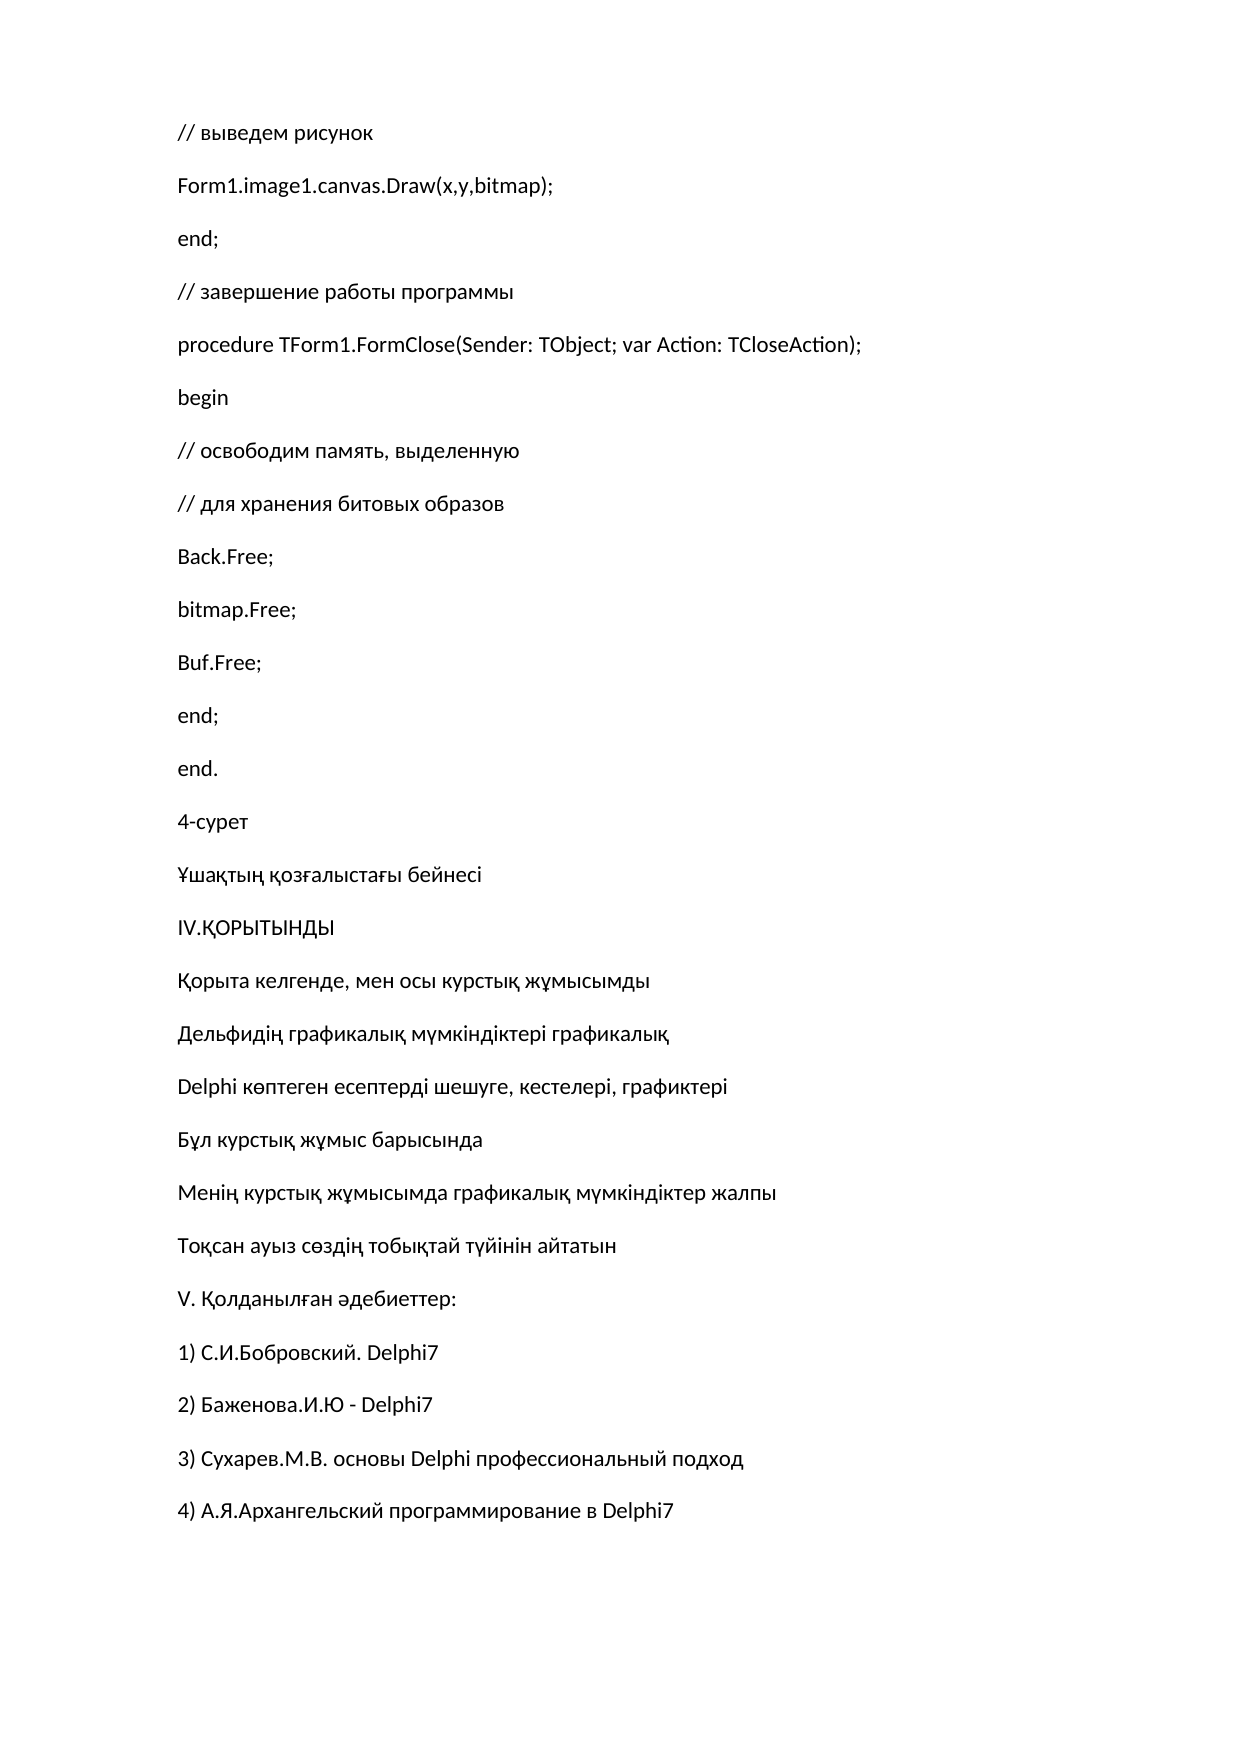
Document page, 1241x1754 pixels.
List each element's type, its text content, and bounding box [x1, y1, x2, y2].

text end; [177, 224, 1152, 252]
text procedure TForm1.FormClose(Sender: TObject; var Action: TCloseAction); [177, 330, 1152, 358]
text end. [177, 754, 1152, 782]
text V. Қолданылған әдебиеттер: [177, 1284, 1152, 1313]
text Ұшақтың қозғалыстағы бейнесі [177, 860, 1152, 888]
text 3) Сухарев.М.В. основы Delphi профессиональный подход [177, 1444, 1152, 1472]
text 4) А.Я.Архангельский программирование в Delphi7 [177, 1497, 1152, 1525]
text Тоқсан ауыз сөздің тобықтай түйінін айтатын [177, 1232, 1152, 1259]
text Buf.Free; [177, 648, 1152, 676]
text 2) Баженова.И.Ю - Delphi7 [177, 1391, 1152, 1419]
text // завершение работы программы [177, 277, 1152, 305]
text bitmap.Free; [177, 595, 1152, 623]
text Form1.image1.canvas.Draw(x,y,bitmap); [177, 171, 1152, 199]
text // выведем рисунок [177, 118, 1152, 146]
text Бұл курстық жұмыс барысында [177, 1126, 1152, 1153]
text Дельфидің графикалық мүмкіндіктері графикалық [177, 1019, 1152, 1047]
text begin [177, 383, 1152, 411]
text // для хранения битовых образов [177, 489, 1152, 517]
text Delphi көптеген есептерді шешуге, кестелері, графиктері [177, 1072, 1152, 1101]
text IV.ҚОРЫТЫНДЫ [177, 913, 1152, 941]
text 4-сурет [177, 807, 1152, 835]
text // освободим память, выделенную [177, 436, 1152, 464]
text Back.Free; [177, 542, 1152, 570]
text end; [177, 701, 1152, 729]
text Менің курстық жұмысымда графикалық мүмкіндіктер жалпы [177, 1178, 1152, 1207]
text 1) С.И.Бобровский. Delphi7 [177, 1338, 1152, 1366]
text Қорыта келгенде, мен осы курстық жұмысымды [177, 966, 1152, 994]
